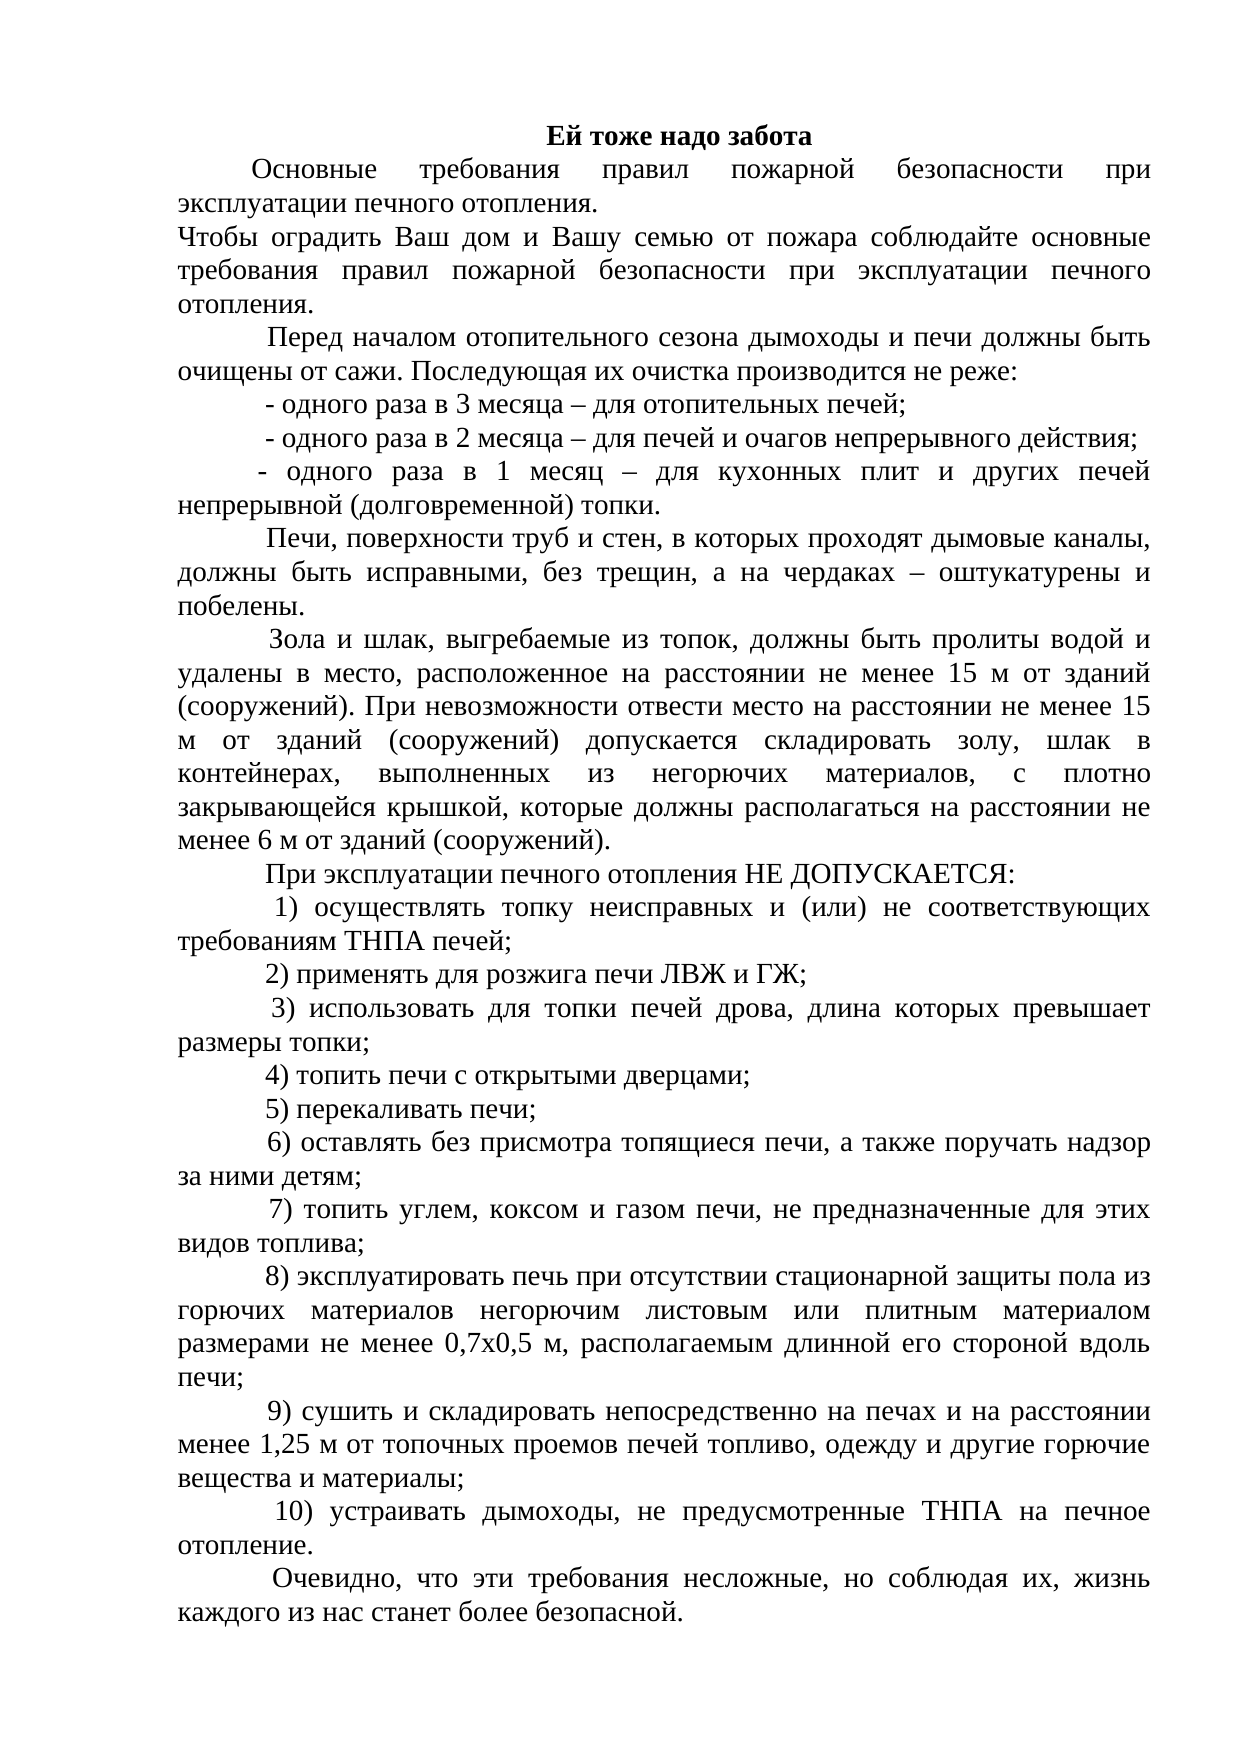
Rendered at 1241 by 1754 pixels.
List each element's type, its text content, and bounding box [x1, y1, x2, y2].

text 8) эксплуатировать печь при отсутствии стационарной защиты пола из горючих материалов негорючим листовым или плитным материалом размерами не менее 0,7x0,5 м, располагаемым длинной его стороной вдоль печи; [177, 1258, 1152, 1393]
text 3) использовать для топки печей дрова, длина которых превышает размеры топки; [177, 990, 1152, 1057]
text 2) применять для розжига печи ЛВЖ и ГЖ; [177, 957, 1152, 990]
text - одного раза в 1 месяц – для кухонных плит и других печей непрерывной (долговременной) топки. [177, 453, 1152, 521]
text Зола и шлак, выгребаемые из топок, должны быть пролиты водой и удалены в место, расположенное на расстоянии не менее 15 м от зданий (сооружений). При невозможности отвести место на расстоянии не менее 15 м от зданий (сооружений) допускается складировать золу, шлак в контейнерах, выполненных из негорючих материалов, с плотно закрывающейся крышкой, которые должны располагаться на расстоянии не менее 6 м от зданий (сооружений). [177, 621, 1152, 856]
text - одного раза в 2 месяца – для печей и очагов непрерывного действия; [177, 420, 1152, 453]
text 6) оставлять без присмотра топящиеся печи, а также поручать надзор за ними детям; [177, 1124, 1152, 1191]
text Основные требования правил пожарной безопасности при эксплуатации печного отопления. [177, 152, 1152, 219]
text 5) перекаливать печи; [177, 1091, 1152, 1124]
text Очевидно, что эти требования несложные, но соблюдая их, жизнь каждого из нас станет более безопасной. [177, 1560, 1152, 1627]
text Печи, поверхности труб и стен, в которых проходят дымовые каналы, должны быть исправными, без трещин, а на чердаках – оштукатурены и побелены. [177, 521, 1152, 621]
text - одного раза в 3 месяца – для отопительных печей; [177, 386, 1152, 420]
text 10) устраивать дымоходы, не предусмотренные ТНПА на печное отопление. [177, 1493, 1152, 1560]
text 4) топить печи с открытыми дверцами; [177, 1057, 1152, 1091]
text 1) осуществлять топку неисправных и (или) не соответствующих требованиям ТНПА печей; [177, 889, 1152, 957]
text 9) сушить и складировать непосредственно на печах и на расстоянии менее 1,25 м от топочных проемов печей топливо, одежду и другие горючие вещества и материалы; [177, 1393, 1152, 1493]
text Перед началом отопительного сезона дымоходы и печи должны быть очищены от сажи. Последующая их очистка производится не реже: [177, 319, 1152, 386]
text Чтобы оградить Ваш дом и Вашу семью от пожара соблюдайте основные требования правил пожарной безопасности при эксплуатации печного отопления. [177, 219, 1152, 319]
text 7) топить углем, коксом и газом печи, не предназначенные для этих видов топлива; [177, 1191, 1152, 1258]
text Ей тоже надо забота [177, 118, 1152, 152]
text При эксплуатации печного отопления НЕ ДОПУСКАЕТСЯ: [177, 856, 1152, 889]
